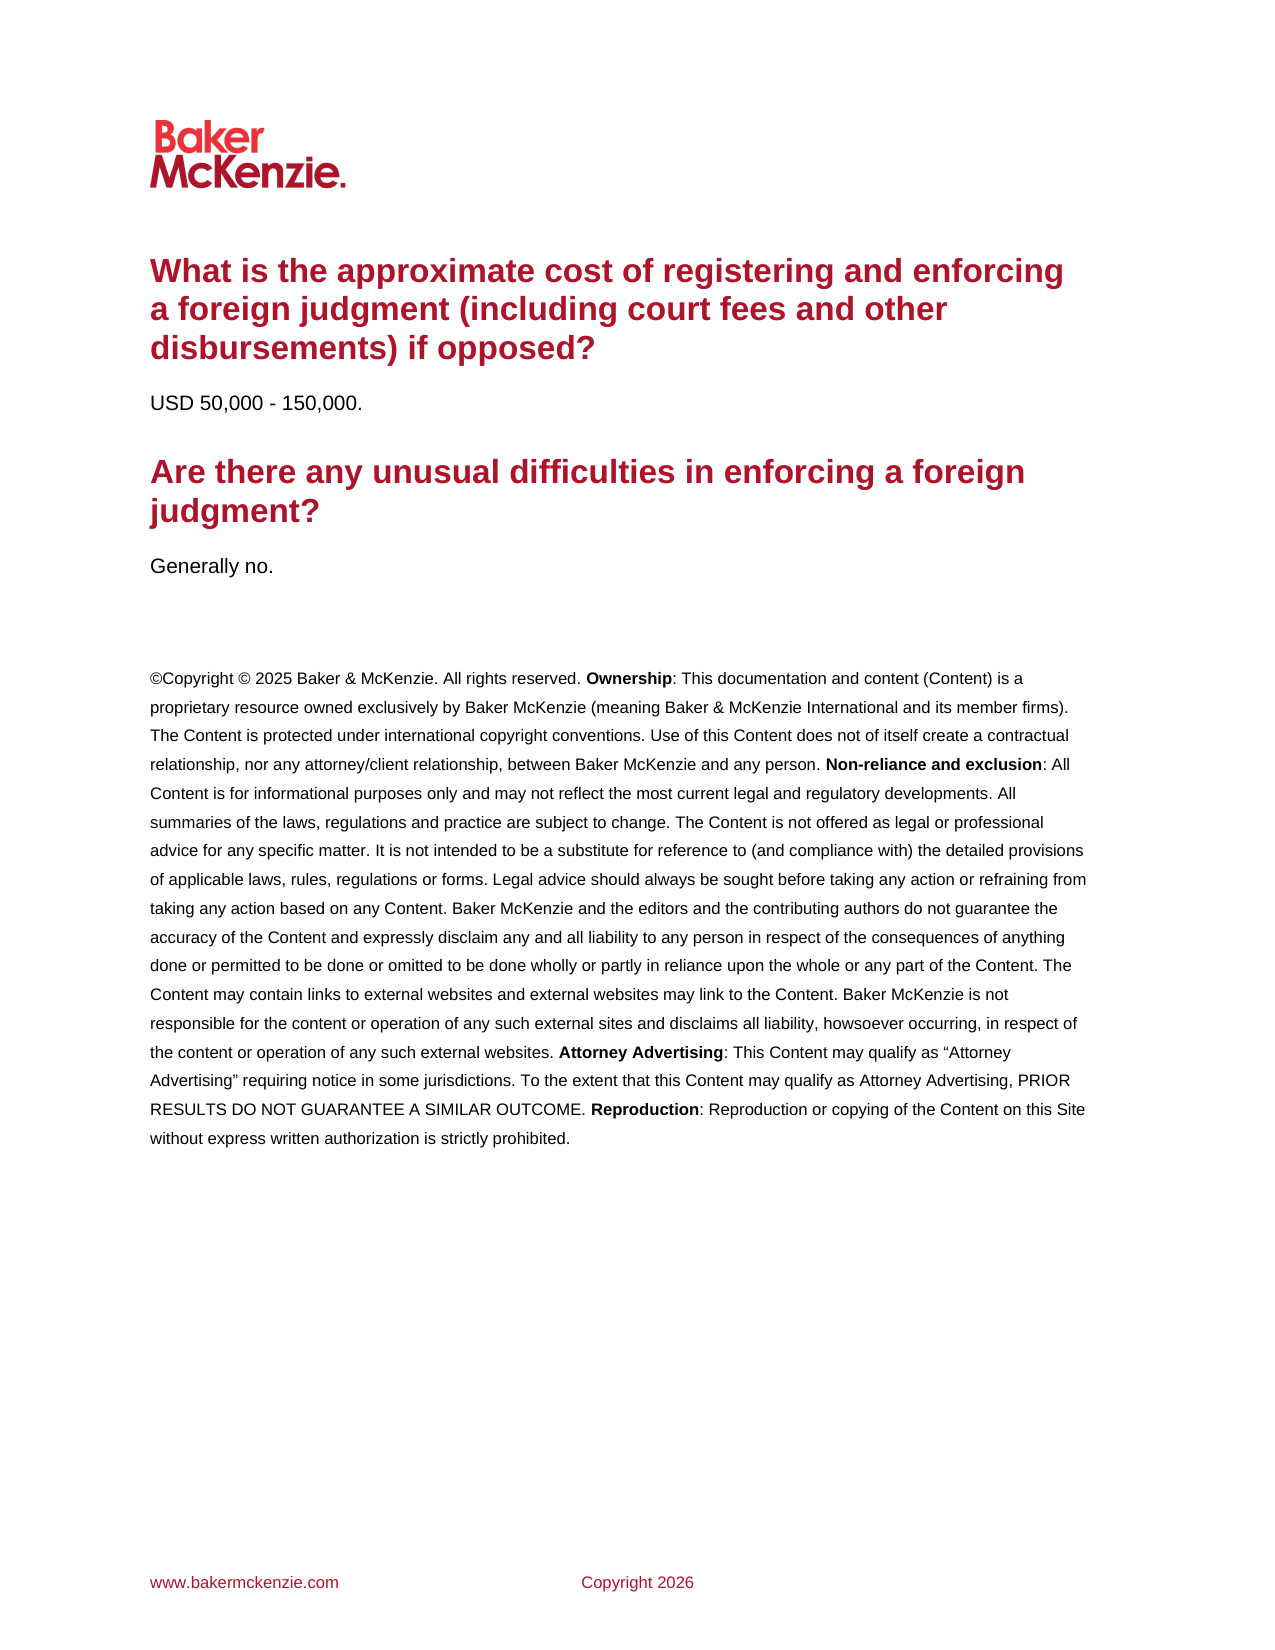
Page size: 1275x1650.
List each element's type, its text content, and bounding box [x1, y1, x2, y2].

text ©Copyright © 2025 Baker & McKenzie. All rights reserved. Ownership: This documentation and content (Content) is a proprietary resource owned exclusively by Baker McKenzie (meaning Baker & McKenzie International and its member firms). The Content is protected under international copyright conventions. Use of this Content does not of itself create a contractual relationship, nor any attorney/client relationship, between Baker McKenzie and any person. Non-reliance and exclusion: All Content is for informational purposes only and may not reflect the most current legal and regulatory developments. All summaries of the laws, regulations and practice are subject to change. The Content is not offered as legal or professional advice for any specific matter. It is not intended to be a substitute for reference to (and compliance with) the detailed provisions of applicable laws, rules, regulations or forms. Legal advice should always be sought before taking any action or refraining from taking any action based on any Content. Baker McKenzie and the editors and the contributing authors do not guarantee the accuracy of the Content and expressly disclaim any and all liability to any person in respect of the consequences of anything done or permitted to be done or omitted to be done wholly or partly in reliance upon the whole or any part of the Content. The Content may contain links to external websites and external websites may link to the Content. Baker McKenzie is not responsible for the content or operation of any such external sites and disclaims all liability, howsoever occurring, in respect of the content or operation of any such external websites. Attorney Advertising: This Content may qualify as “Attorney Advertising” requiring notice in some jurisdictions. To the extent that this Content may qualify as Attorney Advertising, PRIOR RESULTS DO NOT GUARANTEE A SIMILAR OUTCOME. Reproduction: Reproduction or copying of the Content on this Site without express written authorization is strictly prohibited. [150, 669, 1087, 1148]
picture [150, 120, 346, 189]
